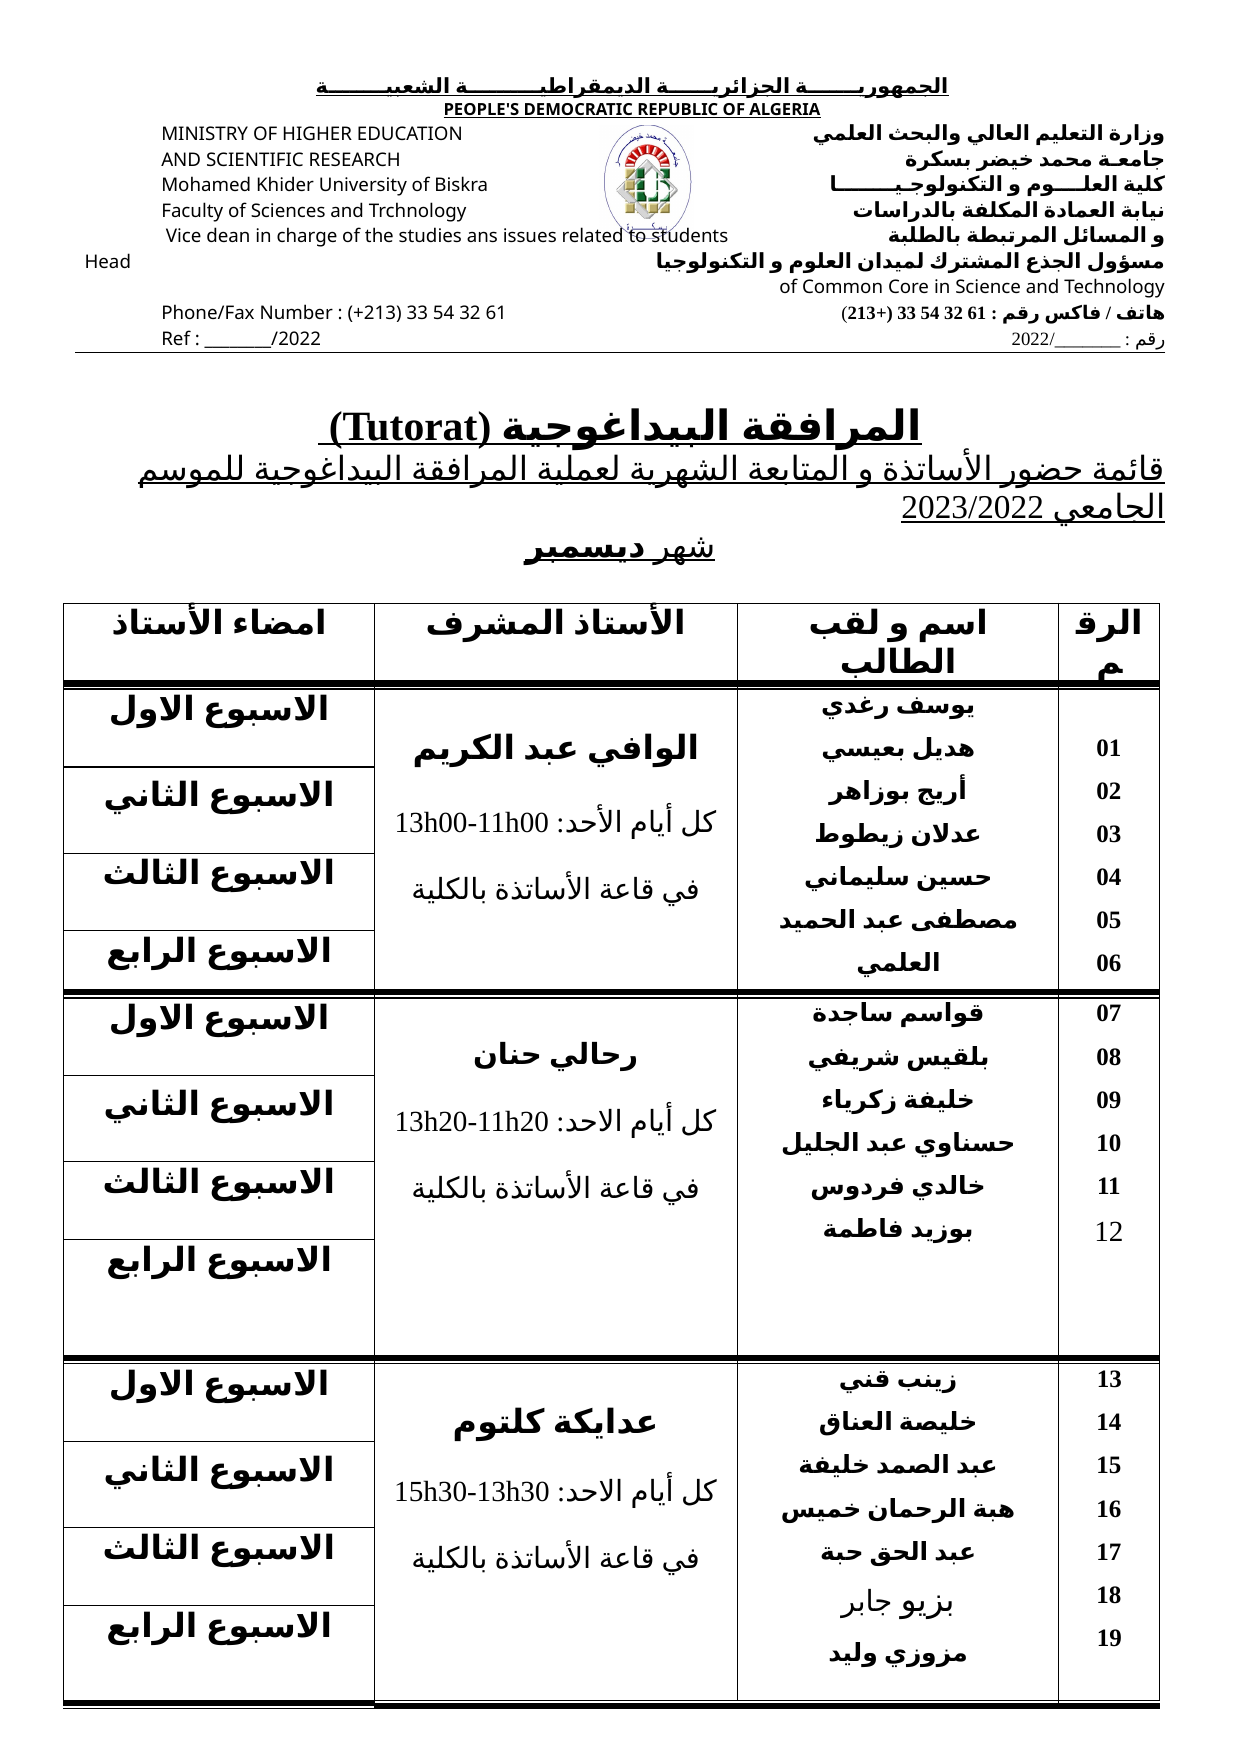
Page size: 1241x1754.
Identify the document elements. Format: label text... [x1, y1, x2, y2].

table_header اسم و لقب الطالب [738, 604, 1058, 680]
table_cell الاسبوع الرابع [64, 931, 374, 989]
table_cell الاسبوع الاول [64, 690, 374, 766]
table_cell يوسف رغدي هديل بعيسي أريج بوزاهر عدلان زيطوط حسين سليماني مصطفى عبد الحميد العلمي [738, 690, 1058, 989]
table_cell الاسبوع الثالث [64, 1162, 374, 1239]
text قائمة حضور الأساتذة و المتابعة الشهرية لعملية المرافقة البيداغوجية للموسم الجامعي 2023/2022 [75, 449, 1165, 526]
table_cell الاسبوع الثالث [64, 854, 374, 930]
table_header الأستاذ المشرف [375, 604, 737, 680]
table_cell الاسبوع الثاني [64, 1442, 374, 1527]
table_cell الاسبوع الثالث [64, 1528, 374, 1605]
table_cell 01 02 03 04 05 06 [1059, 690, 1159, 989]
table_cell الوافي عبد الكريم كل أيام الأحد: 13h00-11h00 في قاعة الأساتذة بالكلية [375, 690, 737, 989]
table_cell الاسبوع الثاني [64, 1076, 374, 1161]
table_cell زينب قني خليصة العناق عبد الصمد خليفة هبة الرحمان خميس عبد الحق حبة بزيو جابر مزوزي وليد ابتهال مقدم [738, 1364, 1058, 1700]
text المرافقة البيداغوجية (Tutorat) [75, 401, 1165, 449]
table_cell عدايكة كلتوم كل أيام الاحد: 15h30-13h30 في قاعة الأساتذة بالكلية [375, 1364, 737, 1700]
text شهر ديسمبر [75, 526, 1165, 564]
table_cell 07 08 09 10 11 12 [1059, 999, 1159, 1355]
table_cell رحالي حنان كل أيام الاحد: 13h20-11h20 في قاعة الأساتذة بالكلية [375, 999, 737, 1355]
table_cell قواسم ساجدة بلقيس شريفي خليفة زكرياء حسناوي عبد الجليل خالدي فردوس بوزيد فاطمة [738, 999, 1058, 1355]
table_cell الاسبوع الثاني [64, 768, 374, 852]
table_header الرقم [1059, 604, 1159, 680]
table_cell الاسبوع الاول [64, 1364, 374, 1441]
picture [598, 125, 695, 239]
table_cell الاسبوع الاول [64, 999, 374, 1075]
table_cell الاسبوع الرابع [64, 1606, 374, 1700]
table_cell الاسبوع الرابع [64, 1240, 374, 1355]
table_cell 13 14 15 16 17 18 19 20 [1059, 1364, 1159, 1700]
table_header امضاء الأستاذ [64, 604, 374, 680]
